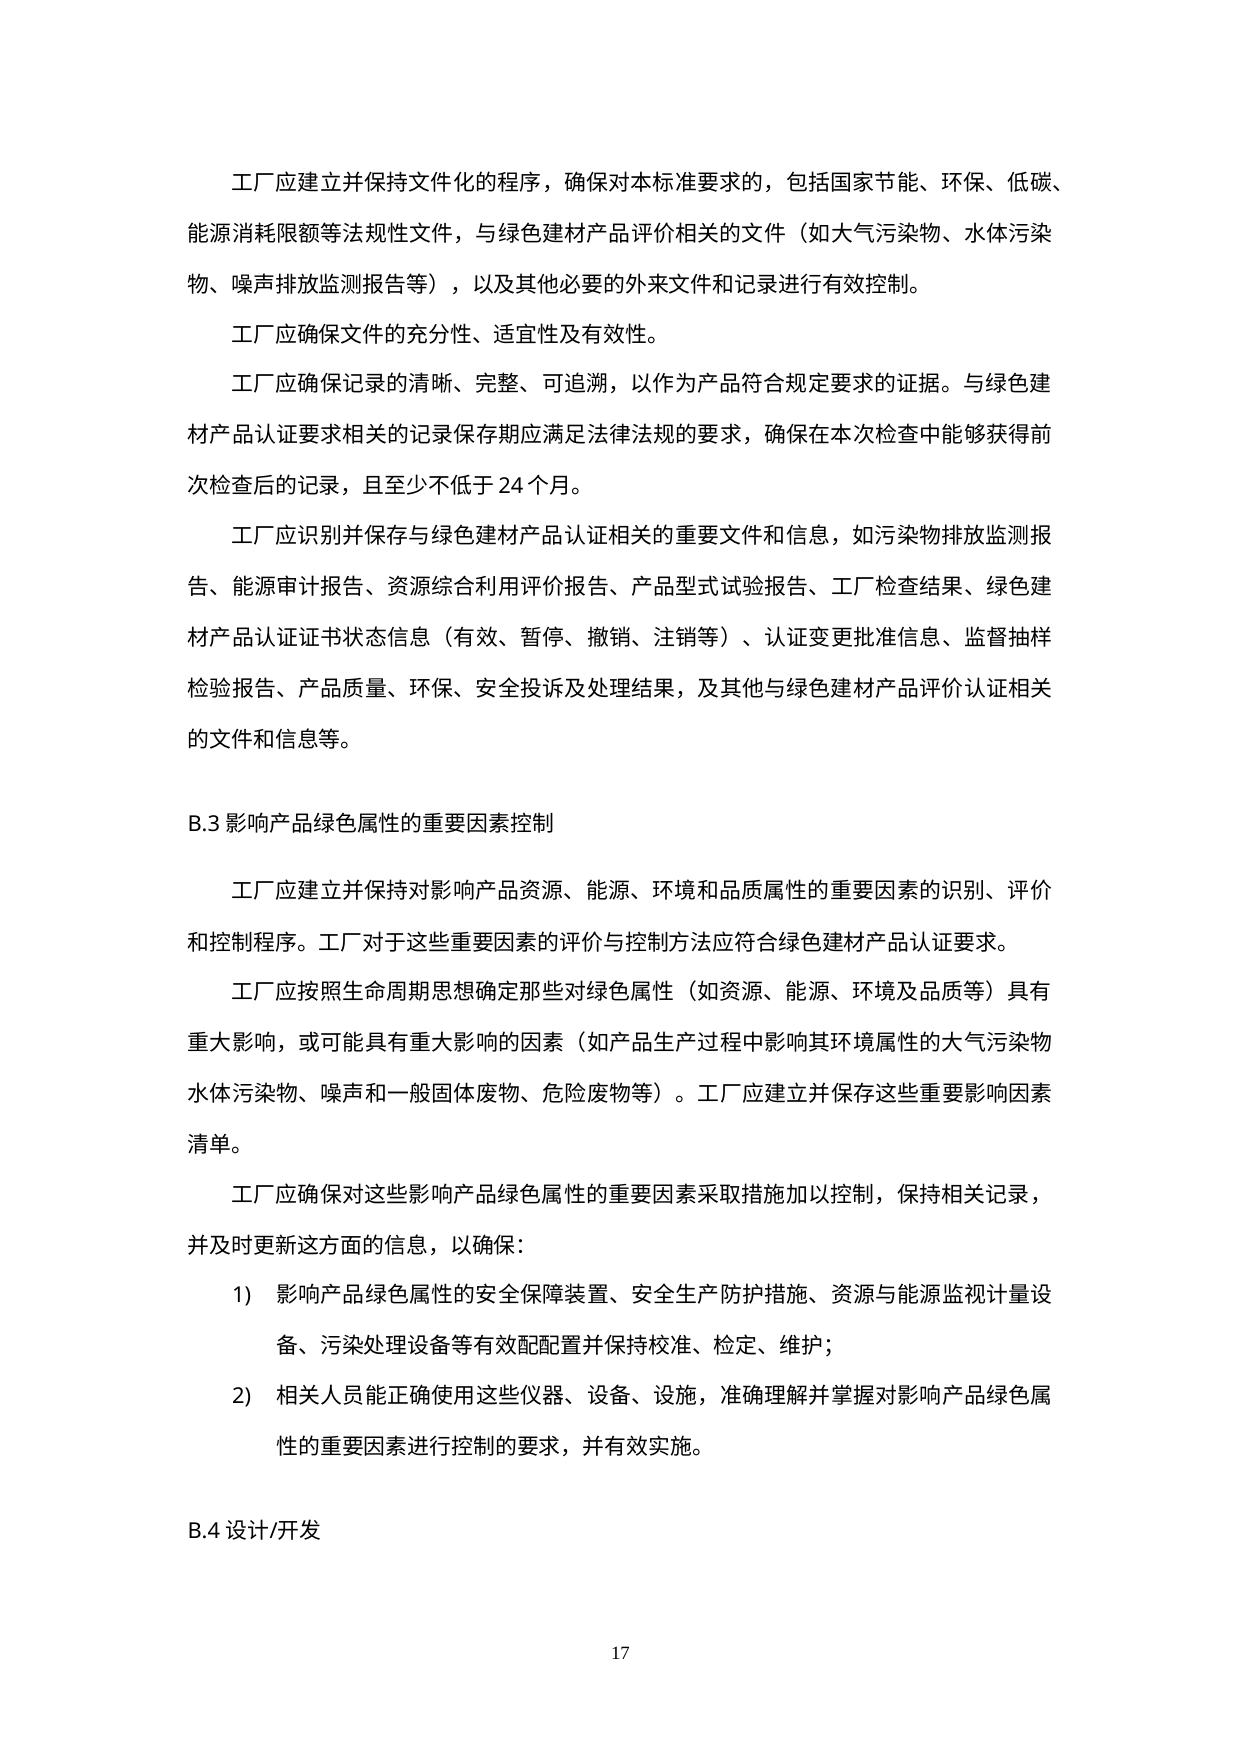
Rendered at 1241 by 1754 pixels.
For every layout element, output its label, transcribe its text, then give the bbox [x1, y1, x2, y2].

text 工厂应确保对这些影响产品绿色属性的重要因素采取措施加以控制，保持相关记录，并及时更新这方面的信息，以确保： [187, 1176, 1053, 1261]
text 工厂应建立并保持文件化的程序，确保对本标准要求的，包括国家节能、环保、低碳、能源消耗限额等法规性文件，与绿色建材产品评价相关的文件（如大气污染物、水体污染物、噪声排放监测报告等），以及其他必要的外来文件和记录进行有效控制。 [187, 164, 1053, 300]
list 影响产品绿色属性的安全保障装置、安全生产防护措施、资源与能源监视计量设备、污染处理设备等有效配配置并保持校准、检定、维护； [232, 1276, 1053, 1361]
text 工厂应确保文件的充分性、适宜性及有效性。 [187, 316, 1053, 349]
text B.4 设计/开发 [187, 1512, 1053, 1546]
list 相关人员能正确使用这些仪器、设备、设施，准确理解并掌握对影响产品绿色属性的重要因素进行控制的要求，并有效实施。 [232, 1377, 1053, 1462]
text 工厂应确保记录的清晰、完整、可追溯，以作为产品符合规定要求的证据。与绿色建材产品认证要求相关的记录保存期应满足法律法规的要求，确保在本次检查中能够获得前次检查后的记录，且至少不低于24个月。 [187, 365, 1053, 501]
text 工厂应按照生命周期思想确定那些对绿色属性（如资源、能源、环境及品质等）具有重大影响，或可能具有重大影响的因素（如产品生产过程中影响其环境属性的大气污染物、水体污染物、噪声和一般固体废物、危险废物等）。工厂应建立并保存这些重要影响因素清单。 [187, 973, 1053, 1160]
text 工厂应建立并保持对影响产品资源、能源、环境和品质属性的重要因素的识别、评价和控制程序。工厂对于这些重要因素的评价与控制方法应符合绿色建材产品认证要求。 [187, 872, 1053, 957]
text 工厂应识别并保存与绿色建材产品认证相关的重要文件和信息，如污染物排放监测报告、能源审计报告、资源综合利用评价报告、产品型式试验报告、工厂检查结果、绿色建材产品认证证书状态信息（有效、暂停、撤销、注销等）、认证变更批准信息、监督抽样检验报告、产品质量、环保、安全投诉及处理结果，及其他与绿色建材产品评价认证相关的文件和信息等。 [187, 517, 1053, 755]
text B.3 影响产品绿色属性的重要因素控制 [187, 804, 1053, 838]
